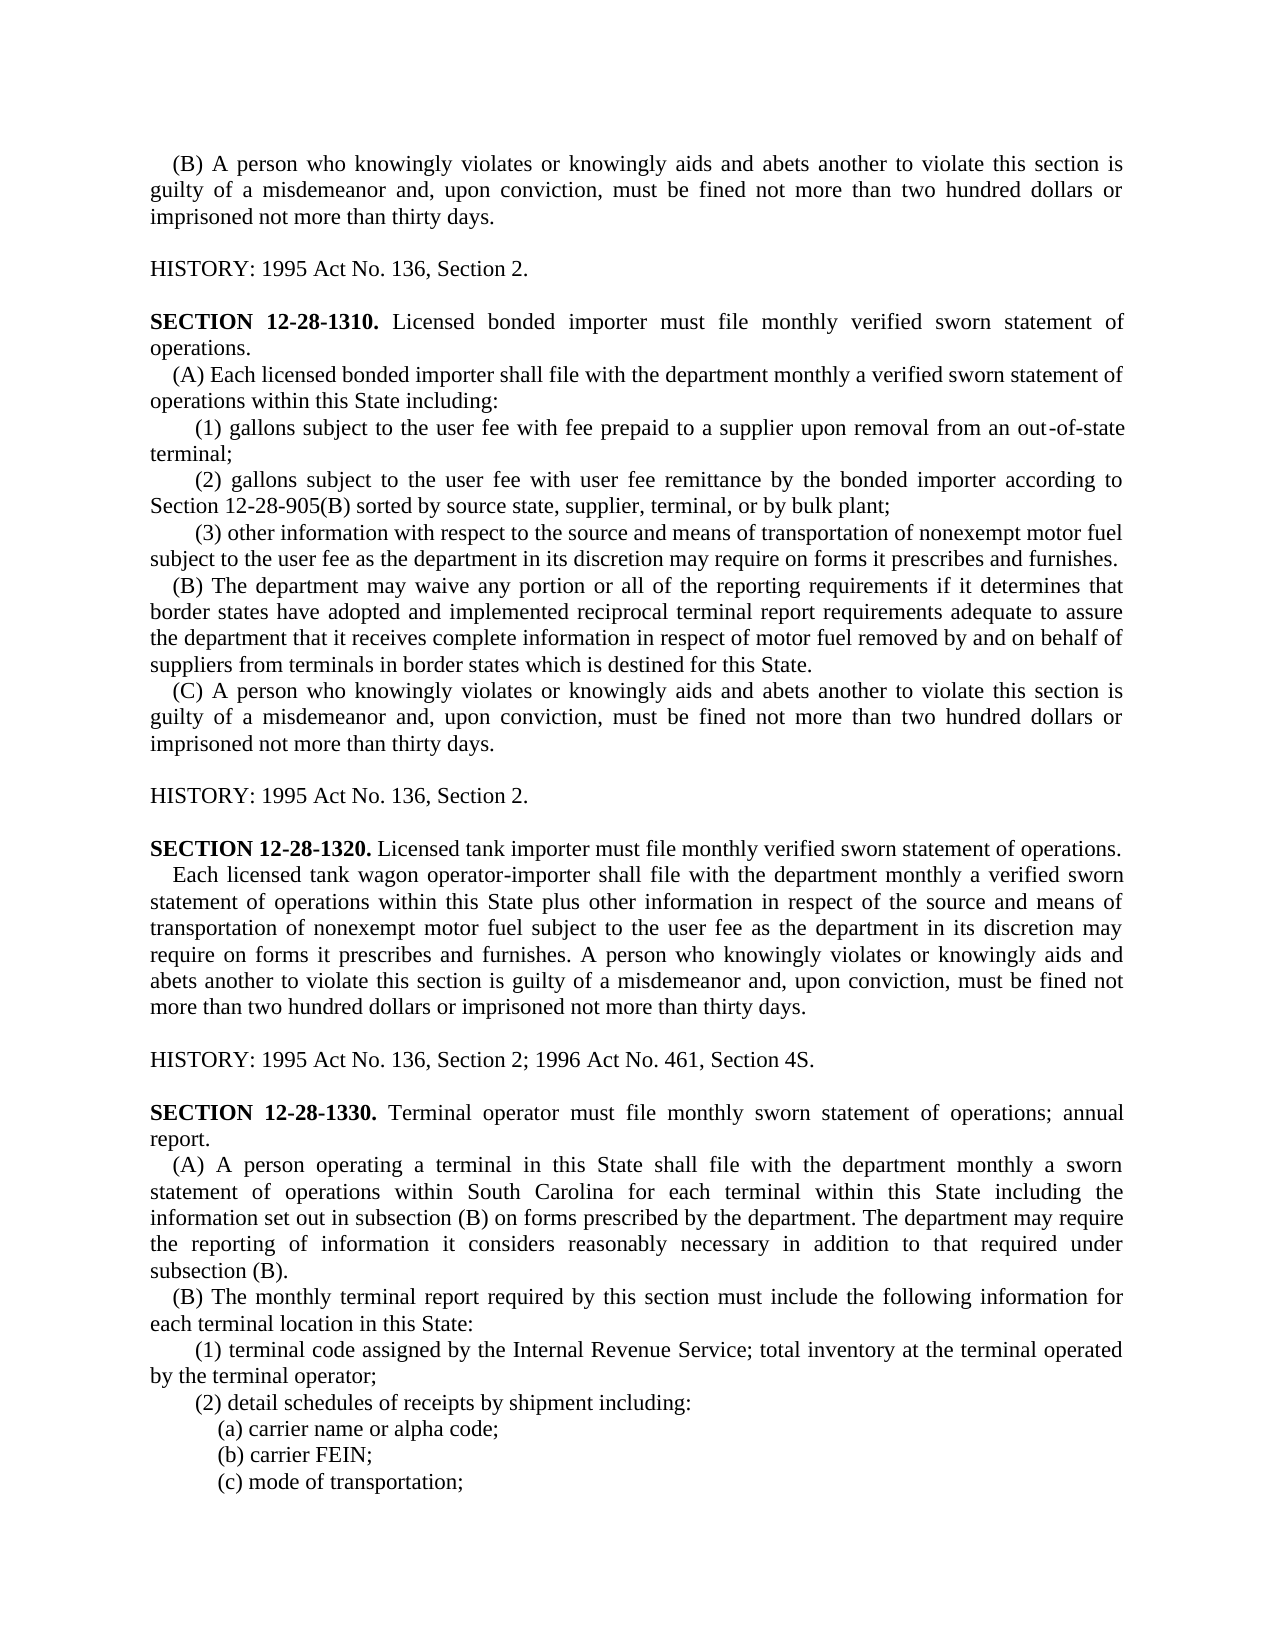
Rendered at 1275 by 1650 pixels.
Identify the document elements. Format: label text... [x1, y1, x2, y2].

text (B) The department may waive any portion or all of the reporting requirements if it determines that border states have adopted and implemented reciprocal terminal report requirements adequate to assure the department that it receives complete information in respect of motor fuel removed by and on behalf of suppliers from terminals in border states which is destined for this State. [150, 572, 1125, 677]
text (3) other information with respect to the source and means of transportation of nonexempt motor fuel subject to the user fee as the department in its discretion may require on forms it prescribes and furnishes. [150, 519, 1125, 572]
text (C) A person who knowingly violates or knowingly aids and abets another to violate this section is guilty of a misdemeanor and, upon conviction, must be fined not more than two hundred dollars or imprisoned not more than thirty days. [150, 677, 1125, 756]
text (2) detail schedules of receipts by shipment including: [150, 1389, 1125, 1415]
text (A) A person operating a terminal in this State shall file with the department monthly a sworn statement of operations within South Carolina for each terminal within this State including the information set out in subsection (B) on forms prescribed by the department. The department may require the reporting of information it considers reasonably necessary in addition to that required under subsection (B). [150, 1151, 1125, 1283]
text (B) The monthly terminal report required by this section must include the following information for each terminal location in this State: [150, 1283, 1125, 1336]
text SECTION 12-28-1310. Licensed bonded importer must file monthly verified sworn statement of operations. [150, 308, 1125, 361]
text (1) terminal code assigned by the Internal Revenue Service; total inventory at the terminal operated by the terminal operator; [150, 1336, 1125, 1389]
text (b) carrier FEIN; [150, 1441, 1125, 1468]
text HISTORY: 1995 Act No. 136, Section 2; 1996 Act No. 461, Section 4S. [150, 1046, 1125, 1072]
text (2) gallons subject to the user fee with user fee remittance by the bonded importer according to Section 12-28-905(B) sorted by source state, supplier, terminal, or by bulk plant; [150, 466, 1125, 519]
text (1) gallons subject to the user fee with fee prepaid to a supplier upon removal from an out-of-state terminal; [150, 413, 1125, 466]
text Each licensed tank wagon operator-importer shall file with the department monthly a verified sworn statement of operations within this State plus other information in respect of the source and means of transportation of nonexempt motor fuel subject to the user fee as the department in its discretion may require on forms it prescribes and furnishes. A person who knowingly violates or knowingly aids and abets another to violate this section is guilty of a misdemeanor and, upon conviction, must be fined not more than two hundred dollars or imprisoned not more than thirty days. [150, 862, 1125, 1020]
text (A) Each licensed bonded importer shall file with the department monthly a verified sworn statement of operations within this State including: [150, 361, 1125, 413]
text SECTION 12-28-1320. Licensed tank importer must file monthly verified sworn statement of operations. [150, 835, 1125, 862]
text HISTORY: 1995 Act No. 136, Section 2. [150, 782, 1125, 809]
text (a) carrier name or alpha code; [150, 1415, 1125, 1441]
text SECTION 12-28-1330. Terminal operator must file monthly sworn statement of operations; annual report. [150, 1099, 1125, 1151]
text (c) mode of transportation; [150, 1468, 1125, 1494]
text (B) A person who knowingly violates or knowingly aids and abets another to violate this section is guilty of a misdemeanor and, upon conviction, must be fined not more than two hundred dollars or imprisoned not more than thirty days. [150, 150, 1125, 229]
text HISTORY: 1995 Act No. 136, Section 2. [150, 255, 1125, 282]
